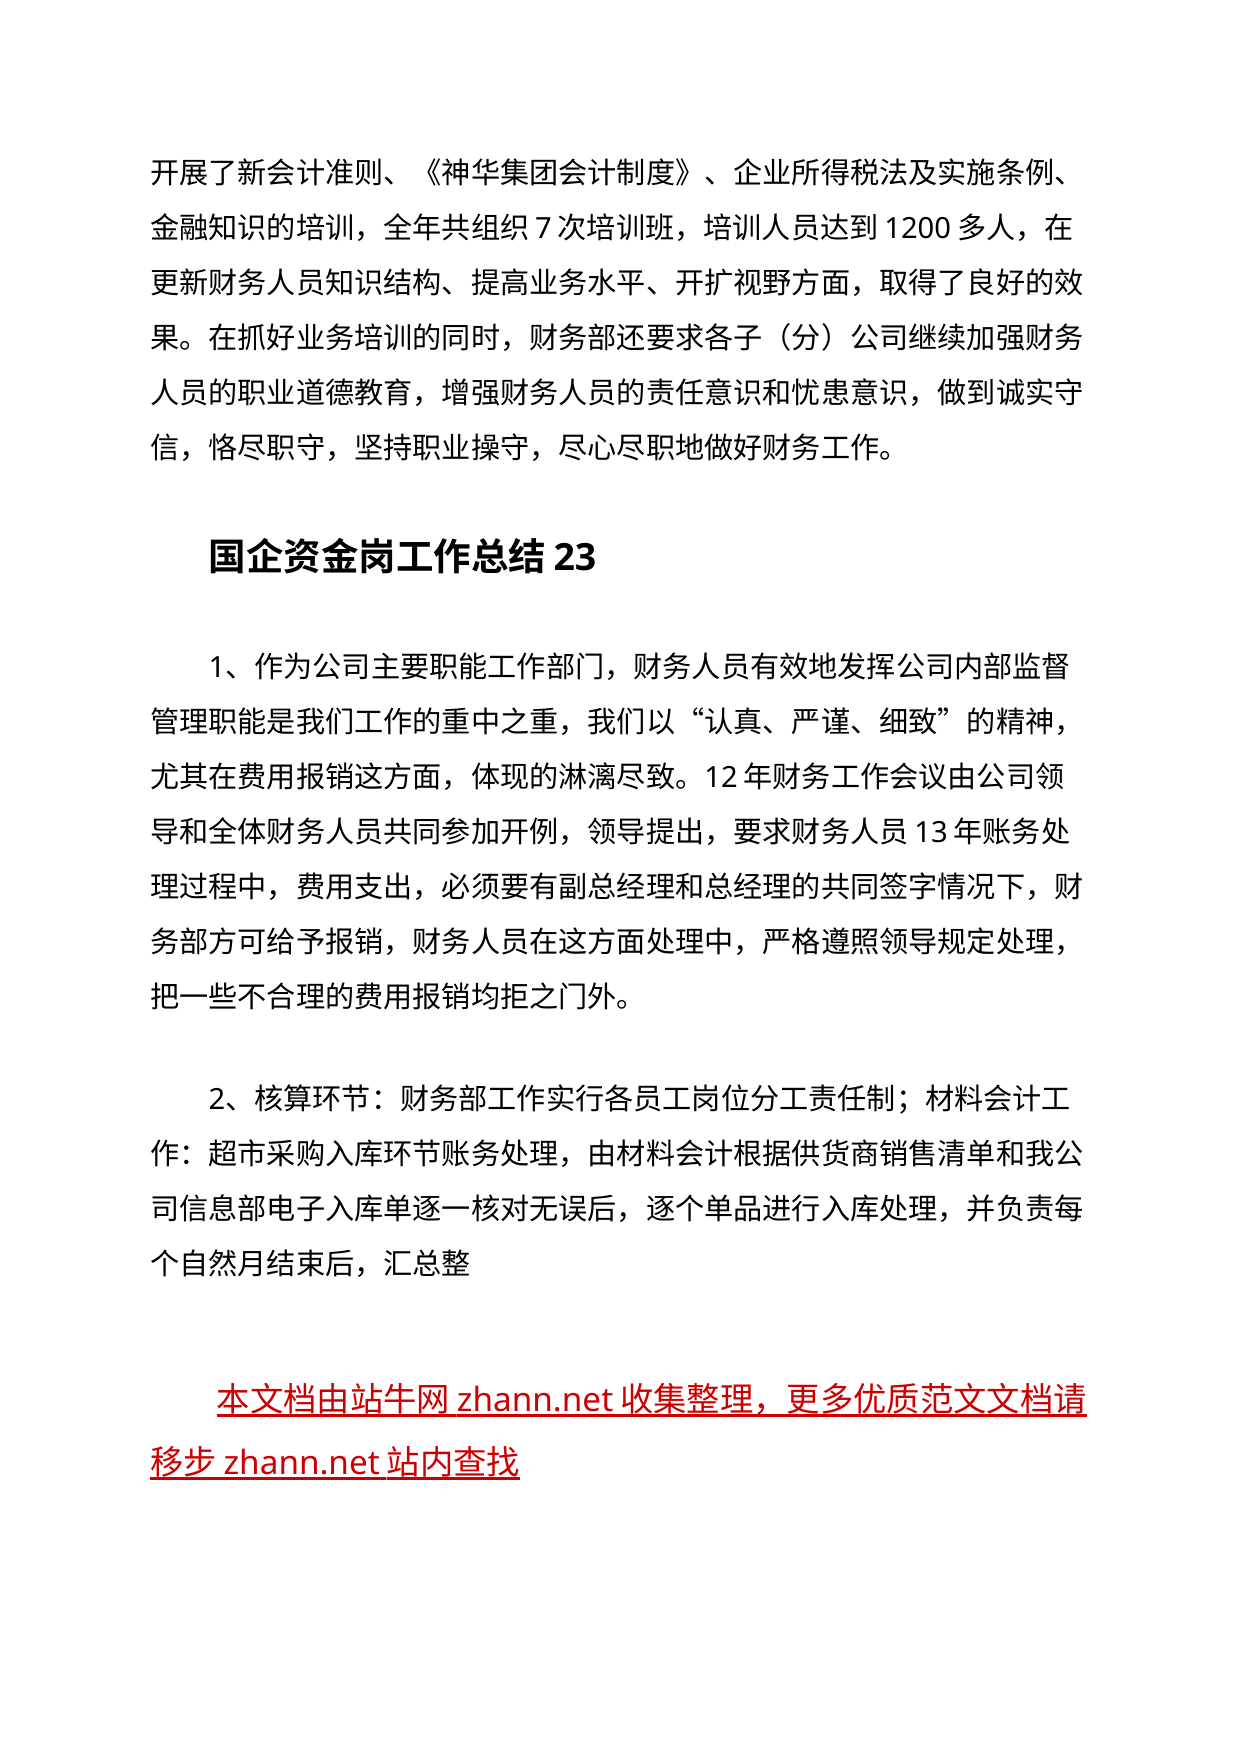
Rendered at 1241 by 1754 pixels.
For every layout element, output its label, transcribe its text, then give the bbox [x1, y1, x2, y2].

text 本文档由站牛网zhann.net收集整理，更多优质范文文档请移步zhann.net站内查找 [150, 1373, 1090, 1484]
text 1、作为公司主要职能工作部门，财务人员有效地发挥公司内部监督管理职能是我们工作的重中之重，我们以“认真、严谨、细致”的精神，尤其在费用报销这方面，体现的淋漓尽致。12年财务工作会议由公司领导和全体财务人员共同参加开例，领导提出，要求财务人员13年账务处理过程中，费用支出，必须要有副总经理和总经理的共同签字情况下，财务部方可给予报销，财务人员在这方面处理中，严格遵照领导规定处理，把一些不合理的费用报销均拒之门外。 [150, 644, 1090, 1016]
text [150, 150, 1090, 467]
text 2、核算环节：财务部工作实行各员工岗位分工责任制；材料会计工作：超市采购入库环节账务处理，由材料会计根据供货商销售清单和我公司信息部电子入库单逐一核对无误后，逐个单品进行入库处理，并负责每个自然月结束后，汇总整 [150, 1075, 1090, 1282]
text 国企资金岗工作总结23 [150, 526, 1090, 581]
